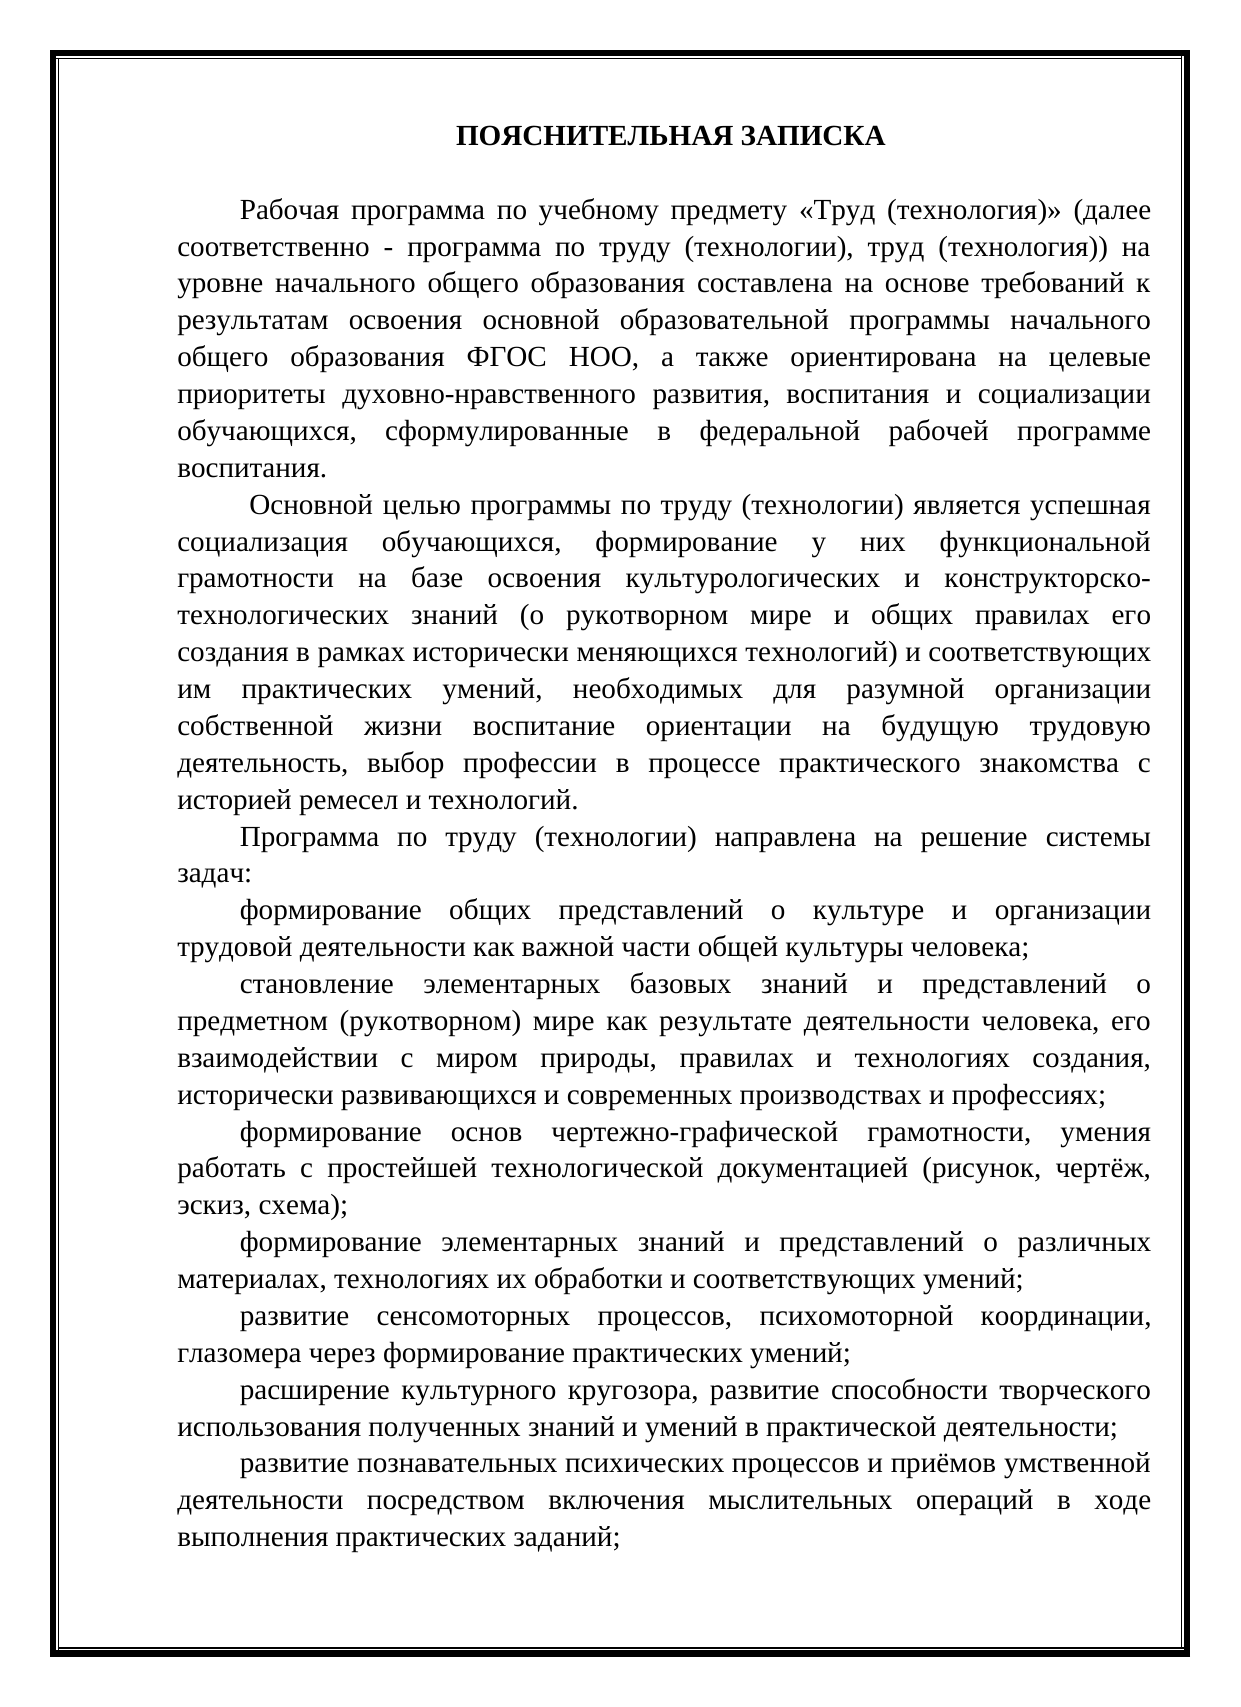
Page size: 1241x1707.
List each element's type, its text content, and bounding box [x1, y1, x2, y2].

text становление элементарных базовых знаний и представлений о предметном (рукотворном) мире как результате деятельности человека, его взаимодействии с миром природы, правилах и технологиях создания, исторически развивающихся и современных производствах и профессиях; [177, 966, 1152, 1110]
text Основной целью программы по труду (технологии) является успешная социализация обучающихся, формирование у них функциональной грамотности на базе освоения культурологических и конструкторско-технологических знаний (о рукотворном мире и общих правилах его создания в рамках исторически меняющихся технологий) и соответствующих им практических умений, необходимых для разумной организации собственной жизни воспитание ориентации на будущую трудовую деятельность, выбор профессии в процессе практического знакомства с историей ремесел и технологий. [177, 487, 1152, 815]
text формирование элементарных знаний и представлений о различных материалах, технологиях их обработки и соответствующих умений; [177, 1224, 1152, 1295]
text расширение культурного кругозора, развитие способности творческого использования полученных знаний и умений в практической деятельности; [177, 1372, 1152, 1442]
text ПОЯСНИТЕЛЬНАЯ ЗАПИСКА [189, 118, 1152, 152]
text Рабочая программа по учебному предмету «Труд (технология)» (далее соответственно - программа по труду (технологии), труд (технология)) на уровне начального общего образования составлена на основе требований к результатам освоения основной образовательной программы начального общего образования ФГОС НОО, а также ориентирована на целевые приоритеты духовно-нравственного развития, воспитания и социализации обучающихся, сформулированные в федеральной рабочей программе воспитания. [177, 192, 1152, 483]
text формирование основ чертежно-графической грамотности, умения работать с простейшей технологической документацией (рисунок, чертёж, эскиз, схема); [177, 1114, 1152, 1221]
text развитие сенсомоторных процессов, психомоторной координации, глазомера через формирование практических умений; [177, 1298, 1152, 1368]
text Программа по труду (технологии) направлена на решение системы задач: [177, 819, 1152, 889]
text развитие познавательных психических процессов и приёмов умственной деятельности посредством включения мыслительных операций в ходе выполнения практических заданий; [177, 1446, 1152, 1553]
text формирование общих представлений о культуре и организации трудовой деятельности как важной части общей культуры человека; [177, 892, 1152, 963]
